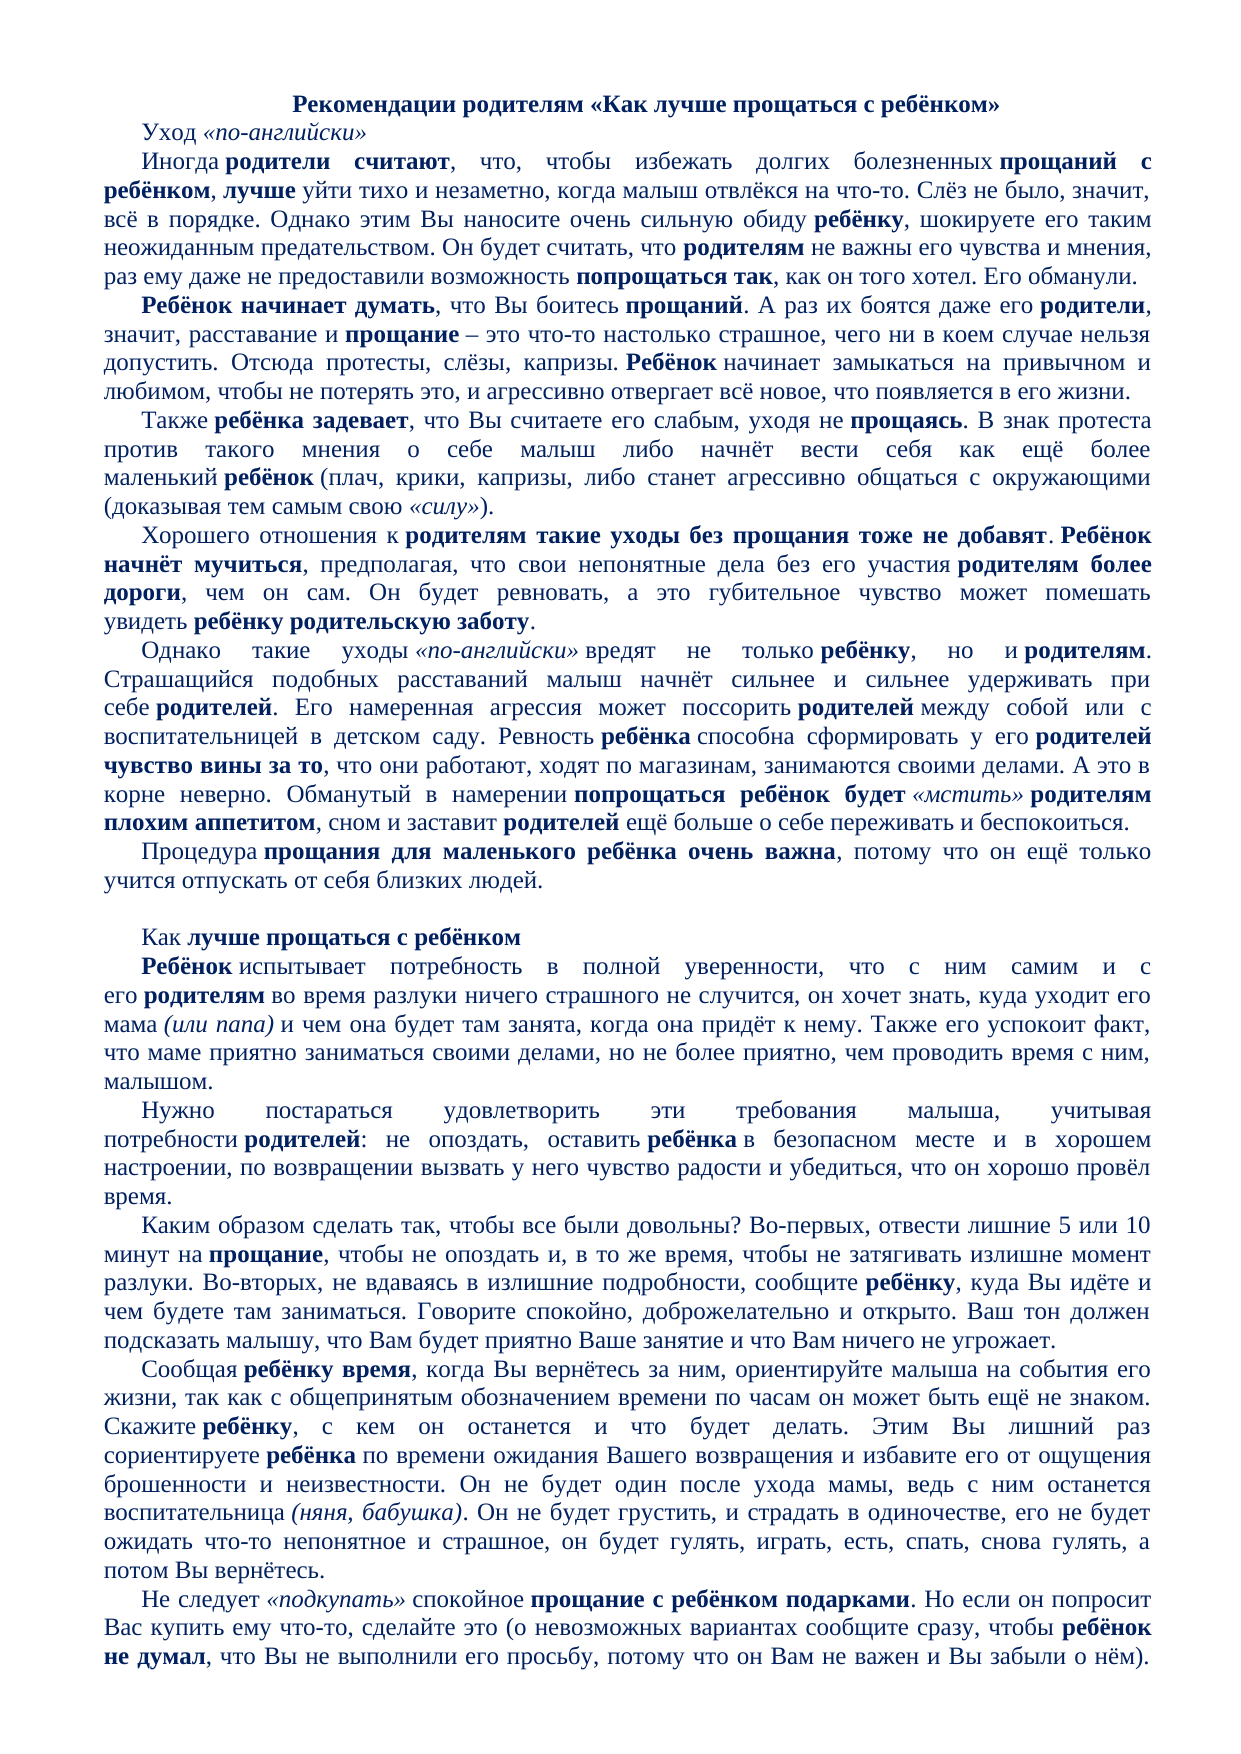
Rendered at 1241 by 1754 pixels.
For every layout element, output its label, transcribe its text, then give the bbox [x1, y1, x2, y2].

text Однако такие уходы «по-английски» вредят не только ребёнку, но и родителям. Страшащийся подобных расставаний малыш начнёт сильнее и сильнее удерживать при себе родителей. Его намеренная агрессия может поссорить родителей между собой или с воспитательницей в детском саду. Ревность ребёнка способна сформировать у его родителей чувство вины за то, что они работают, ходят по магазинам, занимаются своими делами. А это в корне неверно. Обманутый в намерении попрощаться ребёнок будет «мстить» родителям плохим аппетитом, сном и заставит родителей ещё больше о себе переживать и беспокоиться. [103, 635, 1152, 836]
text Процедура прощания для маленького ребёнка очень важна, потому что он ещё только учится отпускать от себя близких людей. [103, 836, 1152, 894]
text Уход «по-английски» [103, 117, 1152, 146]
text Ребёнок начинает думать, что Вы боитесь прощаний. А раз их боятся даже его родители, значит, расставание и прощание – это что-то настолько страшное, чего ни в коем случае нельзя допустить. Отсюда протесты, слёзы, капризы. Ребёнок начинает замыкаться на привычном и любимом, чтобы не потерять это, и агрессивно отвергает всё новое, что появляется в его жизни. [103, 290, 1152, 405]
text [103, 1584, 1152, 1670]
text Каким образом сделать так, чтобы все были довольны? Во-первых, отвести лишние 5 или 10 минут на прощание, чтобы не опоздать и, в то же время, чтобы не затягивать излишне момент разлуки. Во-вторых, не вдаваясь в излишние подробности, сообщите ребёнку, куда Вы идёте и чем будете там заниматься. Говорите спокойно, доброжелательно и открыто. Ваш тон должен подсказать малышу, что Вам будет приятно Ваше занятие и что Вам ничего не угрожает. [103, 1210, 1152, 1354]
text Иногда родители считают, что, чтобы избежать долгих болезненных прощаний с ребёнком, лучше уйти тихо и незаметно, когда малыш отвлёкся на что-то. Слёз не было, значит, всё в порядке. Однако этим Вы наносите очень сильную обиду ребёнку, шокируете его таким неожиданным предательством. Он будет считать, что родителям не важны его чувства и мнения, раз ему даже не предоставили возможность попрощаться так, как он того хотел. Его обманули. [103, 146, 1152, 290]
text Сообщая ребёнку время, когда Вы вернётесь за ним, ориентируйте малыша на события его жизни, так как с общепринятым обозначением времени по часам он может быть ещё не знаком. Скажите ребёнку, с кем он останется и что будет делать. Этим Вы лишний раз сориентируете ребёнка по времени ожидания Вашего возвращения и избавите его от ощущения брошенности и неизвестности. Он не будет один после ухода мамы, ведь с ним останется воспитательница (няня, бабушка). Он не будет грустить, и страдать в одиночестве, его не будет ожидать что-то непонятное и страшное, он будет гулять, играть, есть, спать, снова гулять, а потом Вы вернётесь. [103, 1354, 1152, 1584]
text Ребёнок испытывает потребность в полной уверенности, что с ним самим и с его родителям во время разлуки ничего страшного не случится, он хочет знать, куда уходит его мама (или папа) и чем она будет там занята, когда она придёт к нему. Также его успокоит факт, что маме приятно заниматься своими делами, но не более приятно, чем проводить время с ним, малышом. [103, 951, 1152, 1095]
text Как лучше прощаться с ребёнком [103, 922, 1152, 951]
text Хорошего отношения к родителям такие уходы без прощания тоже не добавят. Ребёнок начнёт мучиться, предполагая, что свои непонятные дела без его участия родителям более дороги, чем он сам. Он будет ревновать, а это губительное чувство может помешать увидеть ребёнку родительскую заботу. [103, 520, 1152, 635]
text Нужно постараться удовлетворить эти требования малыша, учитывая потребности родителей: не опоздать, оставить ребёнка в безопасном месте и в хорошем настроении, по возвращении вызвать у него чувство радости и убедиться, что он хорошо провёл время. [103, 1095, 1152, 1210]
text Также ребёнка задевает, что Вы считаете его слабым, уходя не прощаясь. В знак протеста против такого мнения о себе малыш либо начнёт вести себя как ещё более маленький ребёнок (плач, крики, капризы, либо станет агрессивно общаться с окружающими (доказывая тем самым свою «силу»). [103, 405, 1152, 520]
text Рекомендации родителям «Как лучше прощаться с ребёнком» [103, 89, 1152, 117]
